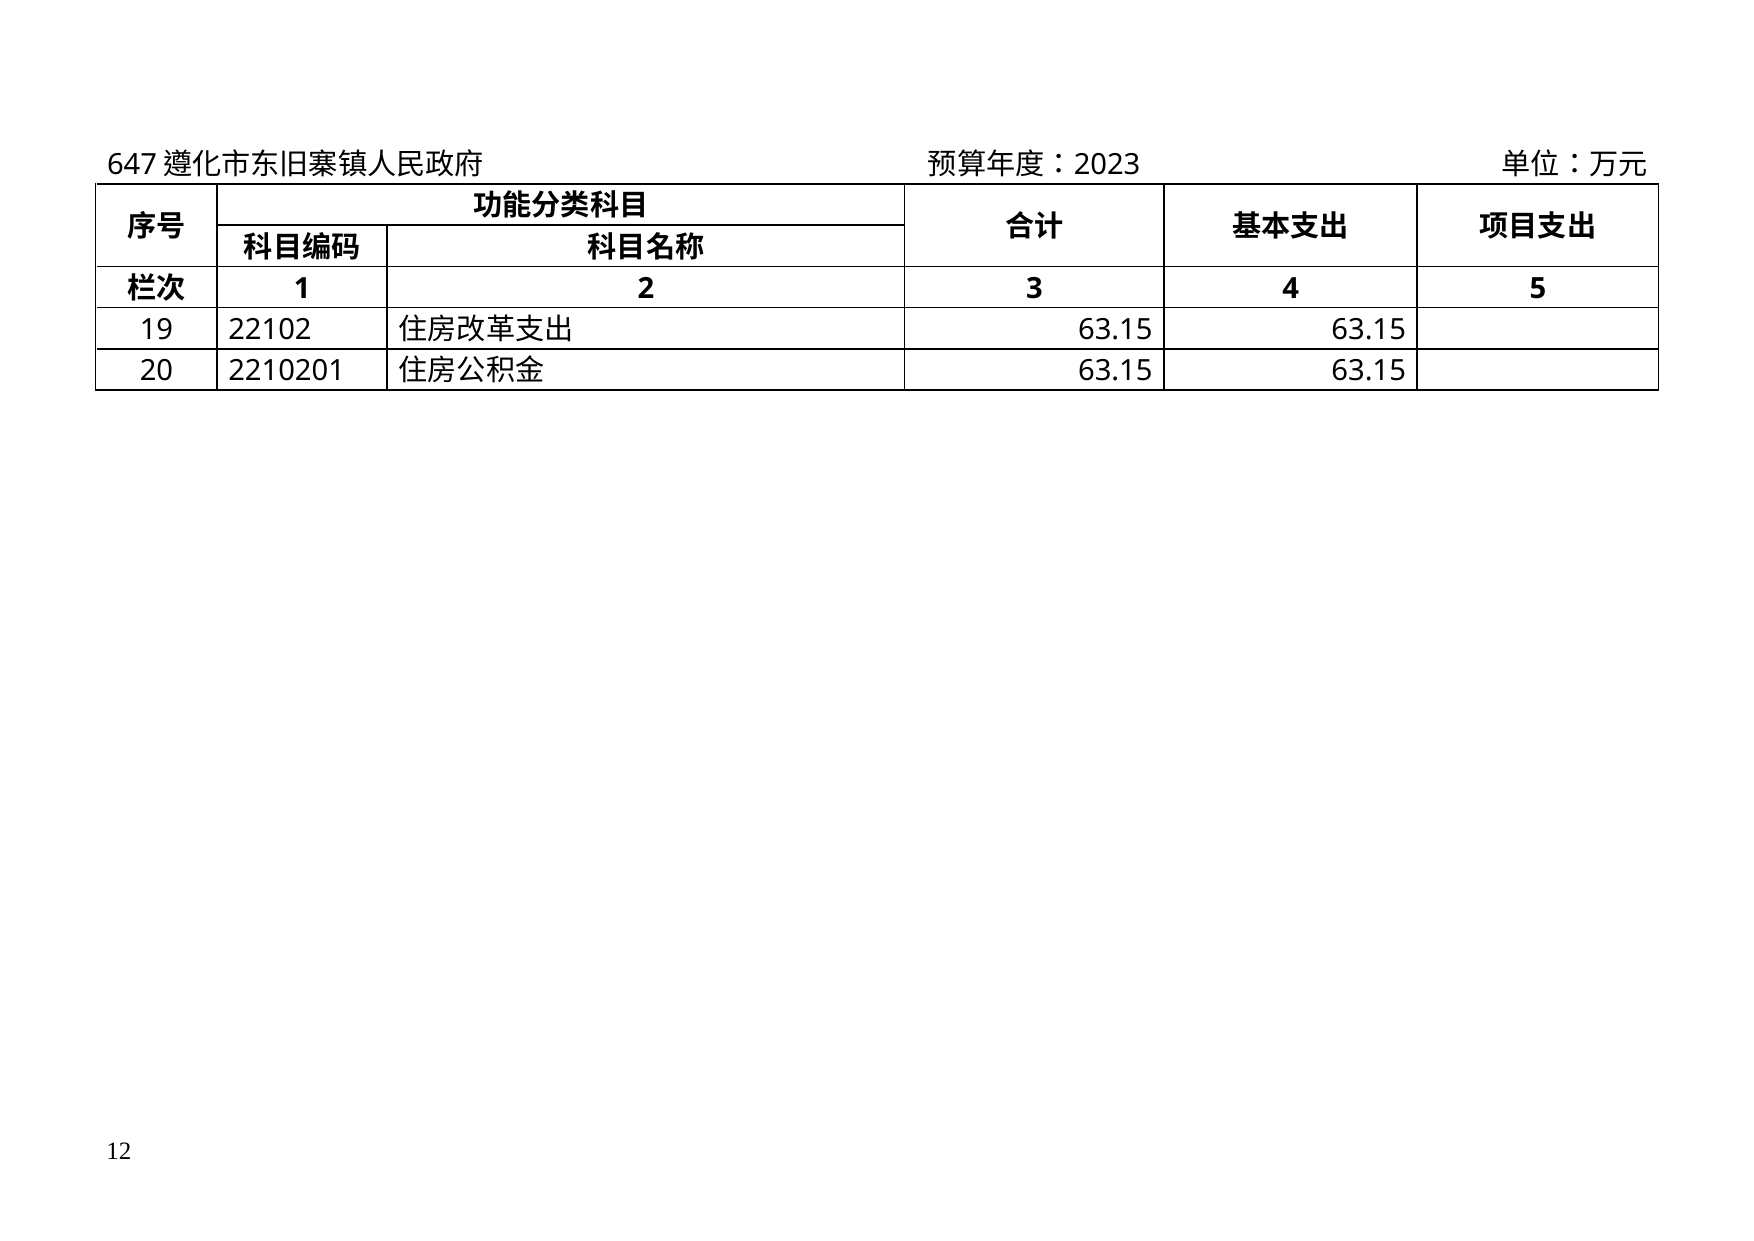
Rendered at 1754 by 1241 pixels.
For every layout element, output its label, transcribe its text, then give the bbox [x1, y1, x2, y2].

table_cell 4 [1165, 267, 1416, 307]
table_cell 20 [96, 349, 216, 389]
table_header 单位：万元 [1165, 143, 1658, 183]
table_cell 3 [905, 267, 1163, 307]
table_cell 项目支出 [1418, 185, 1658, 266]
table_header 预算年度：2023 [905, 143, 1163, 183]
table_cell 63.15 [905, 308, 1163, 348]
table_cell 科目名称 [388, 226, 904, 266]
table_cell 2 [388, 267, 904, 307]
table_cell 住房公积金 [388, 350, 904, 389]
table_cell [1418, 350, 1658, 389]
table_cell 栏次 [96, 267, 216, 307]
table_cell 功能分类科目 [218, 185, 904, 224]
table_cell 序号 [96, 184, 216, 266]
table_cell 63.15 [905, 350, 1163, 389]
table_cell 基本支出 [1165, 185, 1416, 266]
table_cell [1418, 308, 1658, 348]
table_cell 63.15 [1165, 350, 1416, 389]
table_cell 2210201 [218, 350, 386, 389]
table_cell 19 [96, 308, 216, 348]
table_cell 科目编码 [218, 226, 386, 266]
table_cell 63.15 [1165, 308, 1416, 348]
table_cell 合计 [905, 185, 1163, 266]
table_header 647遵化市东旧寨镇人民政府 [96, 143, 904, 183]
table_cell 1 [218, 267, 386, 307]
table_cell 住房改革支出 [388, 308, 904, 348]
table_cell 5 [1418, 267, 1658, 307]
table_cell 22102 [218, 308, 386, 348]
